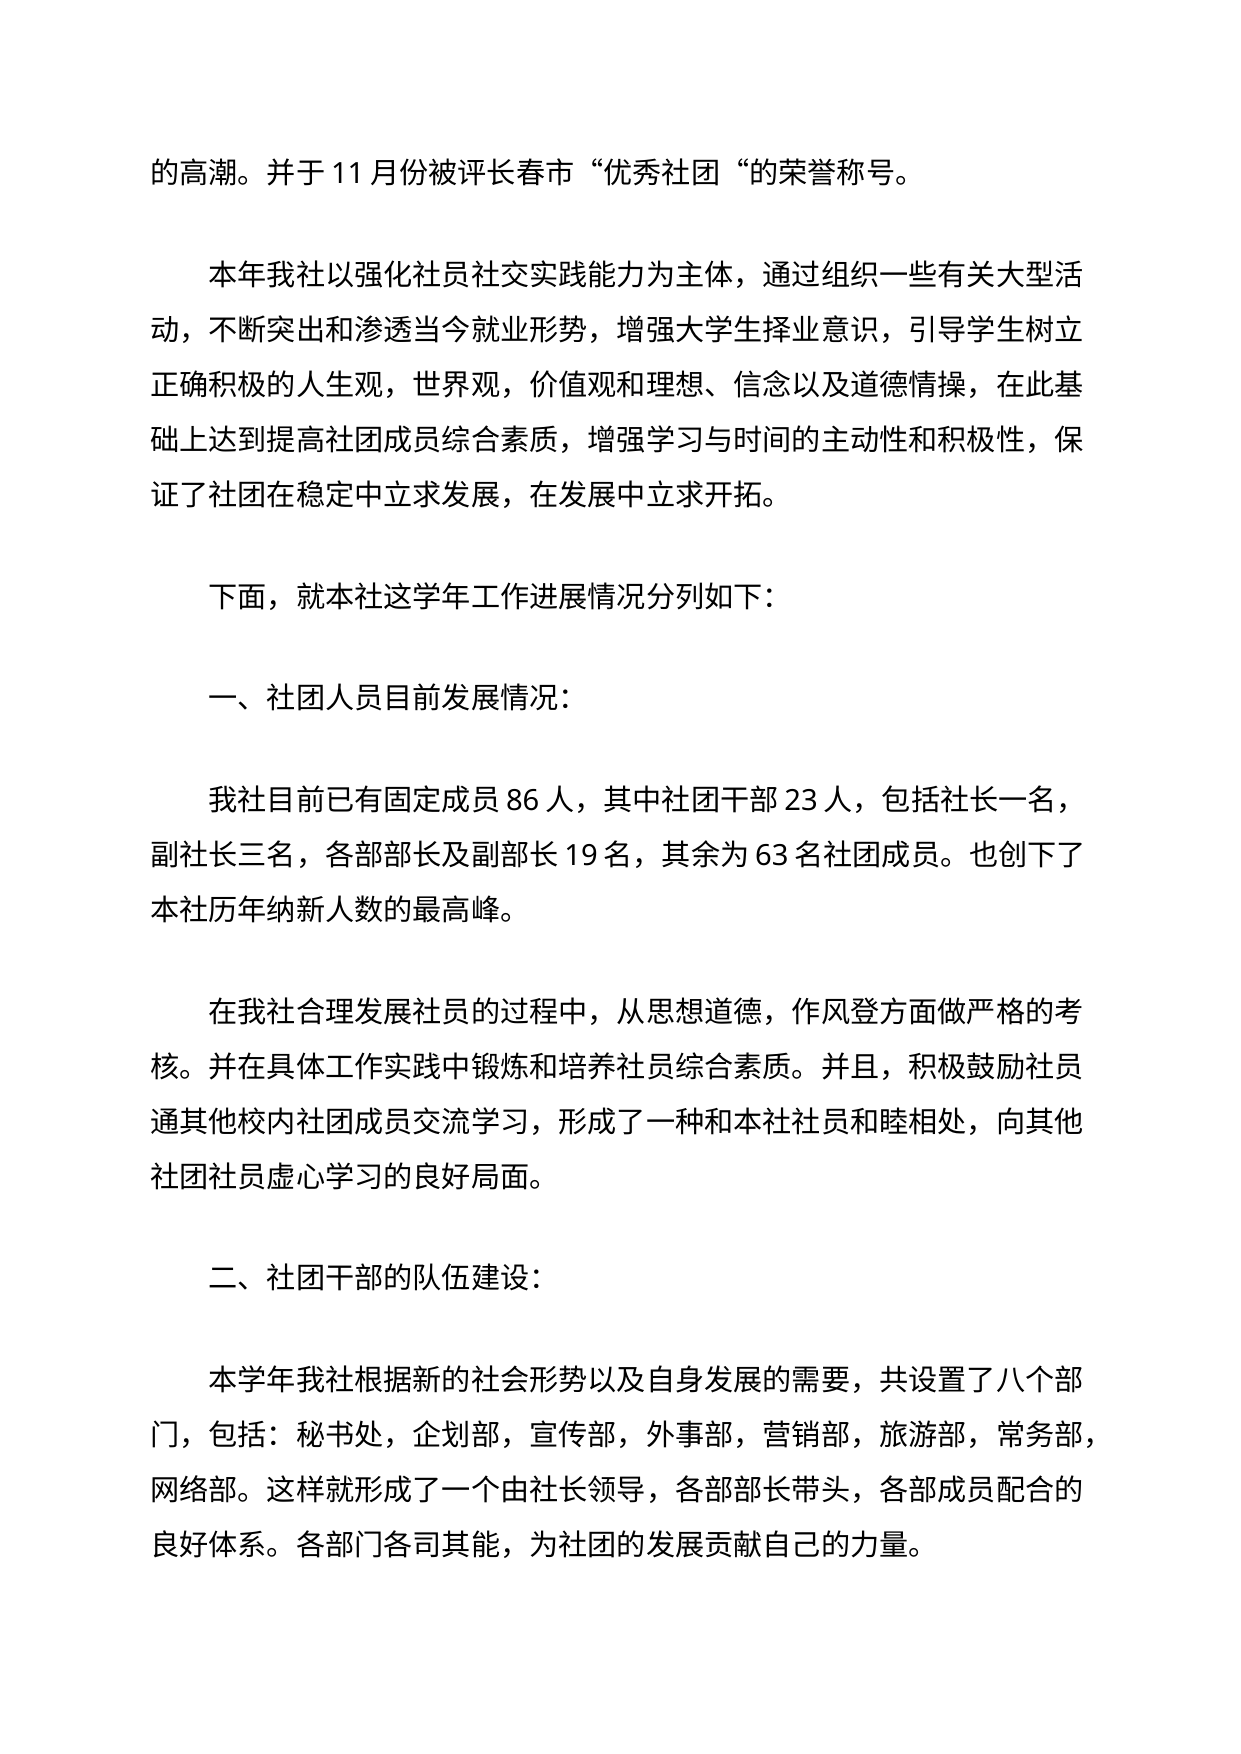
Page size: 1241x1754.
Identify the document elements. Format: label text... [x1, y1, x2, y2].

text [150, 150, 1090, 192]
text 本学年我社根据新的社会形势以及自身发展的需要，共设置了八个部门，包括：秘书处，企划部，宣传部，外事部，营销部，旅游部，常务部，网络部。这样就形成了一个由社长领导，各部部长带头，各部成员配合的良好体系。各部门各司其能，为社团的发展贡献自己的力量。 [150, 1357, 1090, 1564]
text 一、社团人员目前发展情况： [150, 675, 1090, 717]
text 本年我社以强化社员社交实践能力为主体，通过组织一些有关大型活动，不断突出和渗透当今就业形势，增强大学生择业意识，引导学生树立正确积极的人生观，世界观，价值观和理想、信念以及道德情操，在此基础上达到提高社团成员综合素质，增强学习与时间的主动性和积极性，保证了社团在稳定中立求发展，在发展中立求开拓。 [150, 252, 1090, 514]
text 下面，就本社这学年工作进展情况分列如下： [150, 573, 1090, 616]
text 在我社合理发展社员的过程中，从思想道德，作风登方面做严格的考核。并在具体工作实践中锻炼和培养社员综合素质。并且，积极鼓励社员通其他校内社团成员交流学习，形成了一种和本社社员和睦相处，向其他社团社员虚心学习的良好局面。 [150, 989, 1090, 1196]
text 我社目前已有固定成员86人，其中社团干部23人，包括社长一名，副社长三名，各部部长及副部长19名，其余为63名社团成员。也创下了本社历年纳新人数的最高峰。 [150, 777, 1090, 929]
text 二、社团干部的队伍建设： [150, 1255, 1090, 1297]
